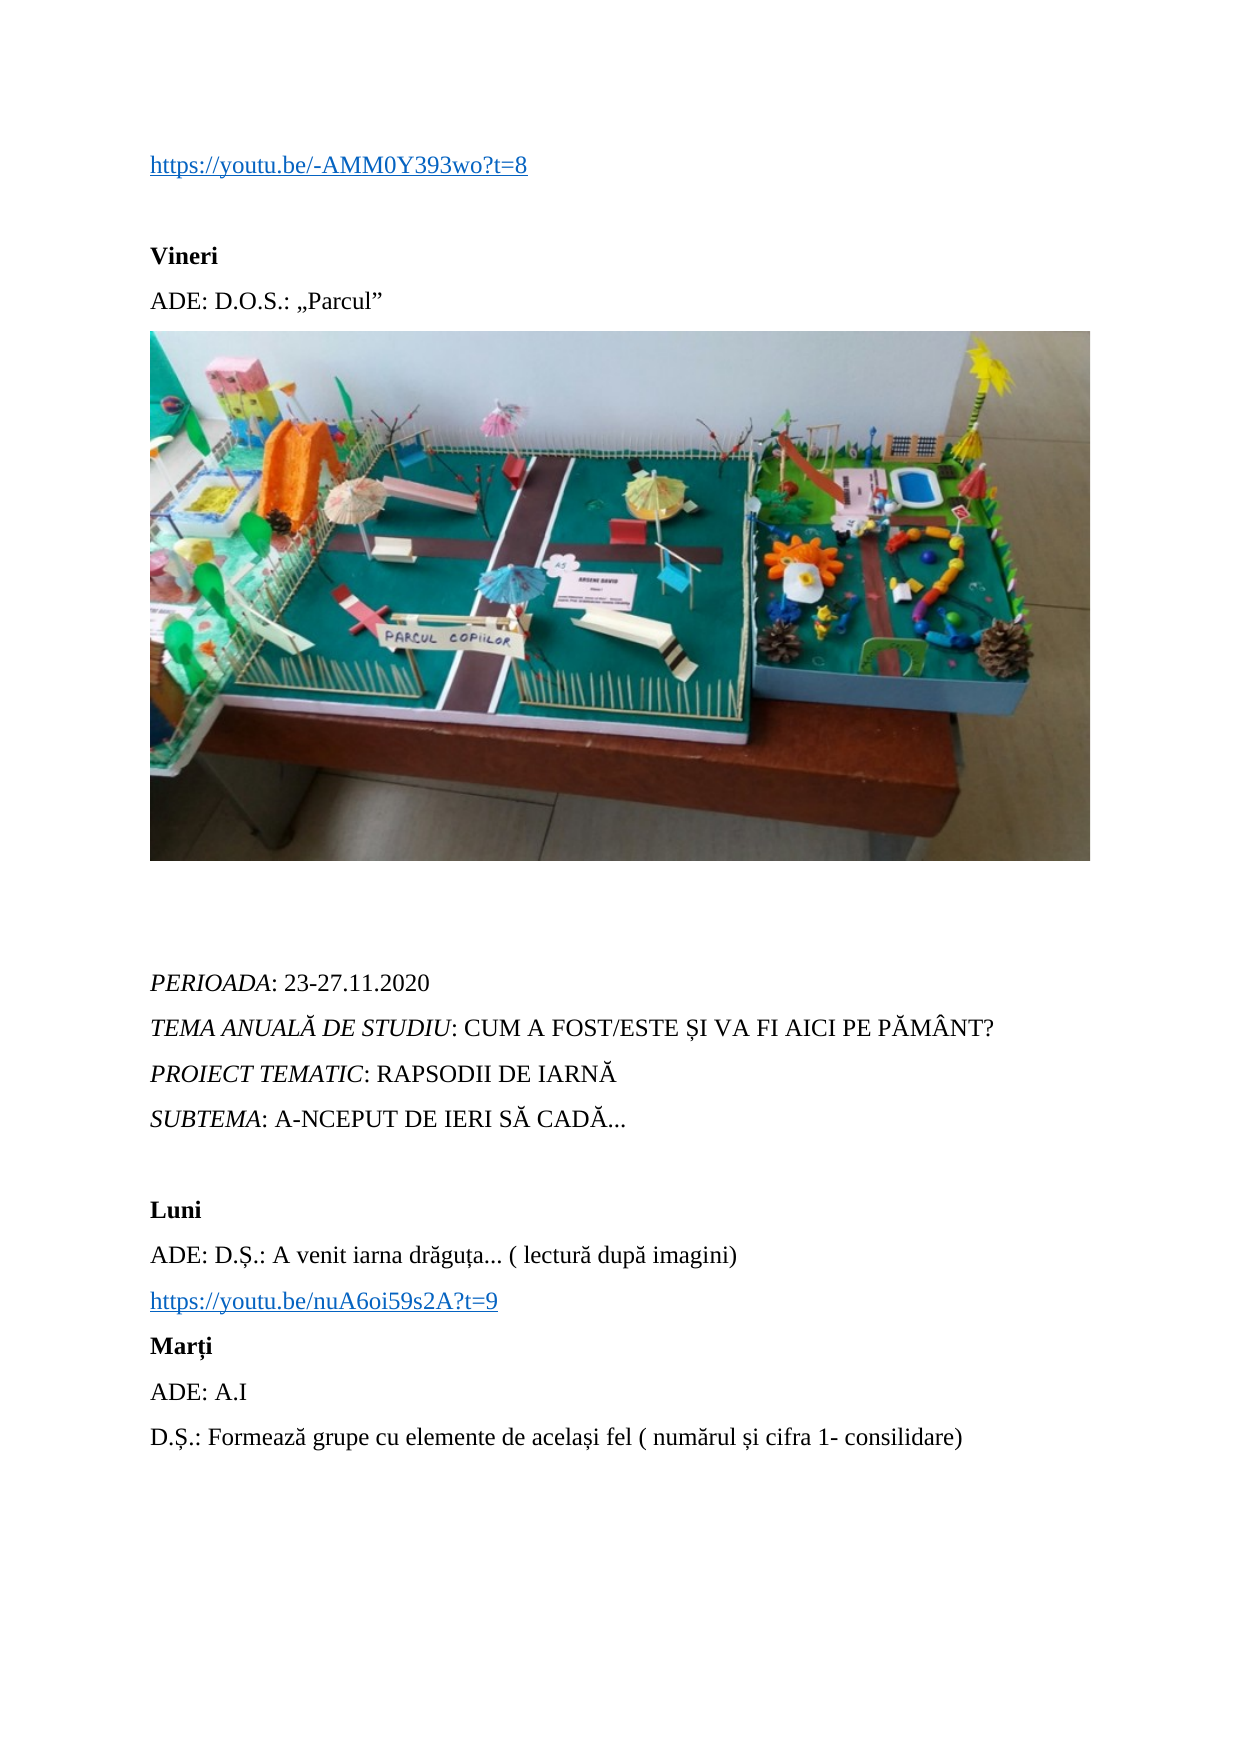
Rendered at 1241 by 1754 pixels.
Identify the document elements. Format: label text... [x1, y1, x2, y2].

text TEMA ANUALĂ DE STUDIU: CUM A FOST/ESTE ȘI VA FI AICI PE PĂMÂNT? [150, 1013, 1152, 1042]
text Marți [150, 1331, 1152, 1360]
text https://youtu.be/nuA6oi59s2A?t=9 [150, 1286, 1152, 1315]
text PROIECT TEMATIC: RAPSODII DE IARNĂ [150, 1059, 1152, 1088]
text ADE: D.Ș.: A venit iarna drăguța... ( lectură după imagini) [150, 1241, 1152, 1269]
text ADE: D.O.S.: „Parcul” [150, 286, 1152, 315]
text ADE: A.I [150, 1377, 1152, 1406]
text Vineri [150, 241, 1152, 269]
text Luni [150, 1195, 1152, 1224]
picture [150, 331, 1091, 861]
text PERIOADA: 23-27.11.2020 [150, 968, 1152, 997]
text https://youtu.be/-AMM0Y393wo?t=8 [150, 150, 1152, 179]
text D.Ș.: Formează grupe cu elemente de același fel ( numărul și cifra 1- consilidare) [150, 1422, 1152, 1451]
text SUBTEMA: A-NCEPUT DE IERI SĂ CADĂ... [150, 1104, 1152, 1133]
